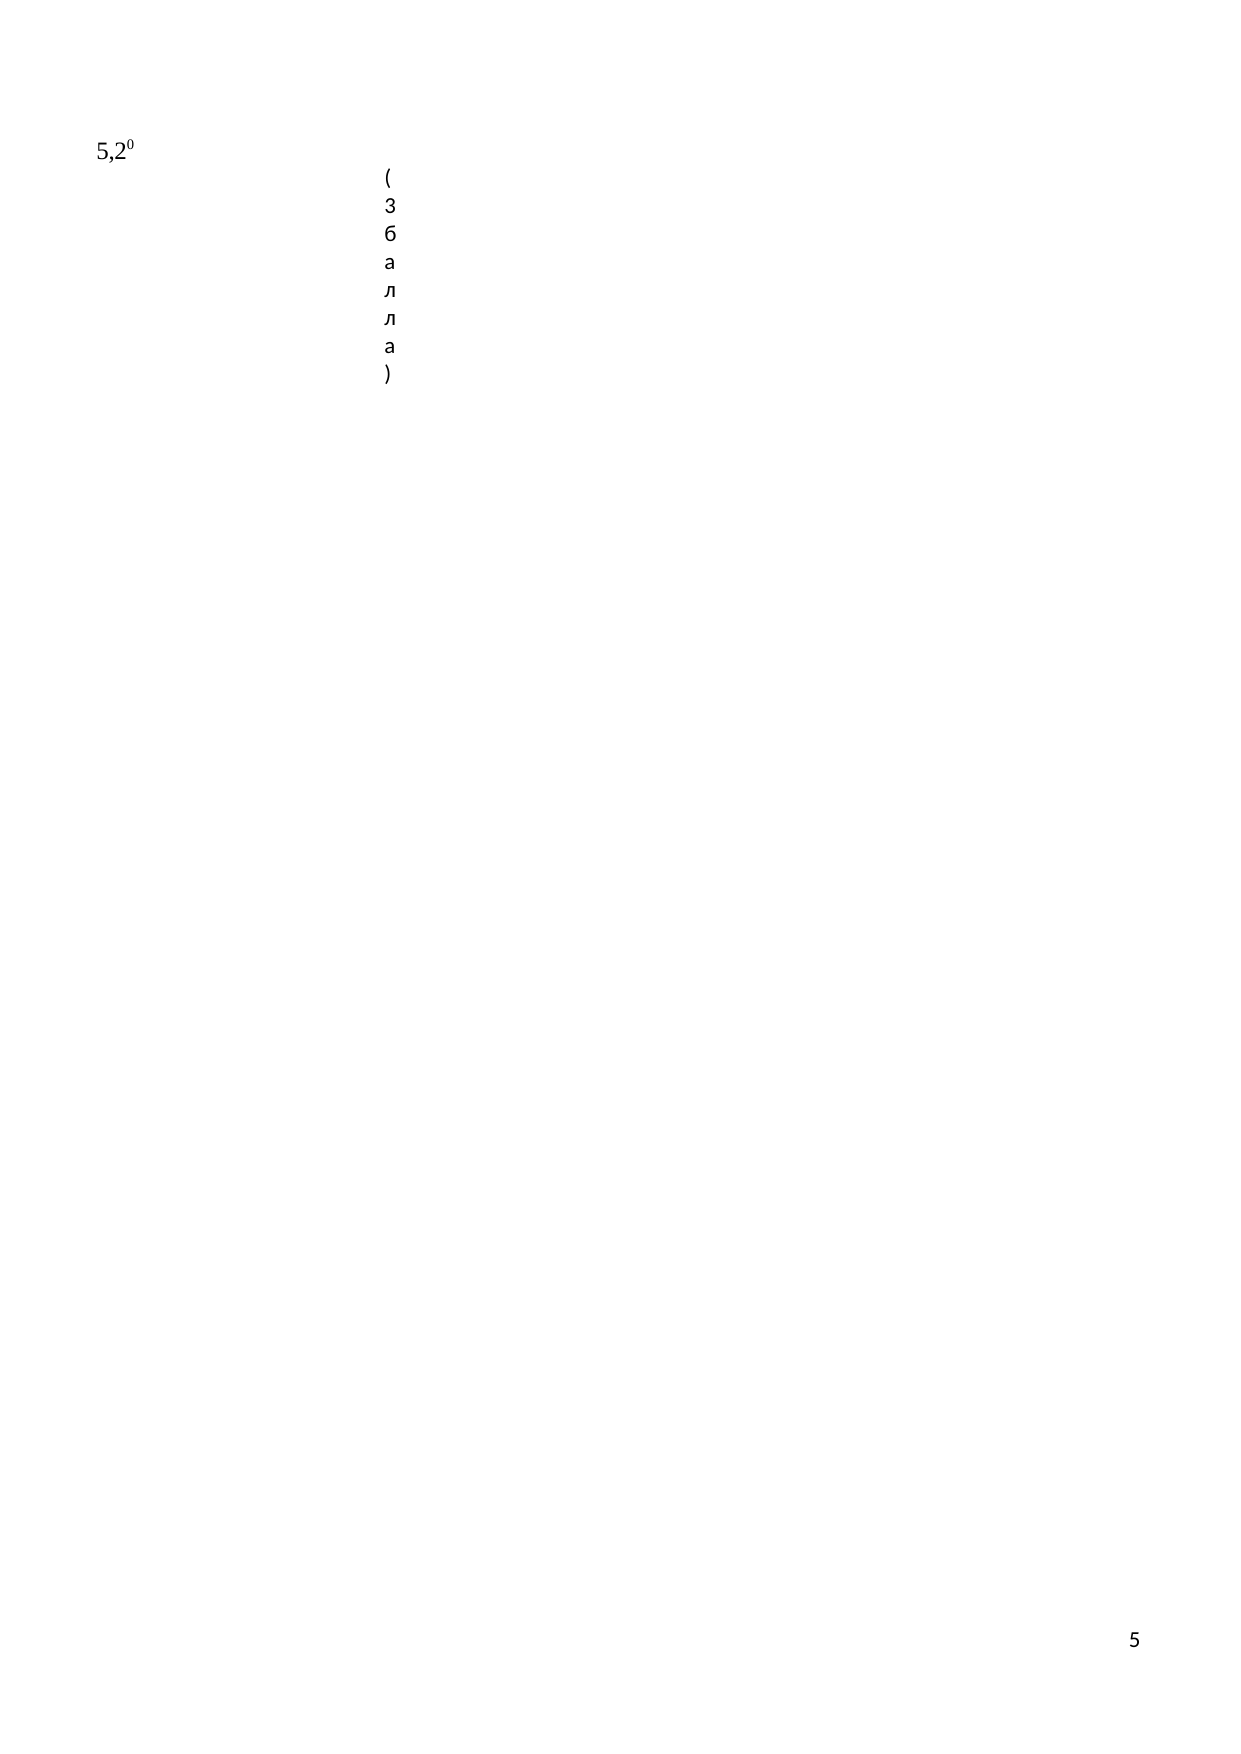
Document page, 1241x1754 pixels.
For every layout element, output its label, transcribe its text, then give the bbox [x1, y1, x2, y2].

text 5,20 [96, 136, 298, 165]
